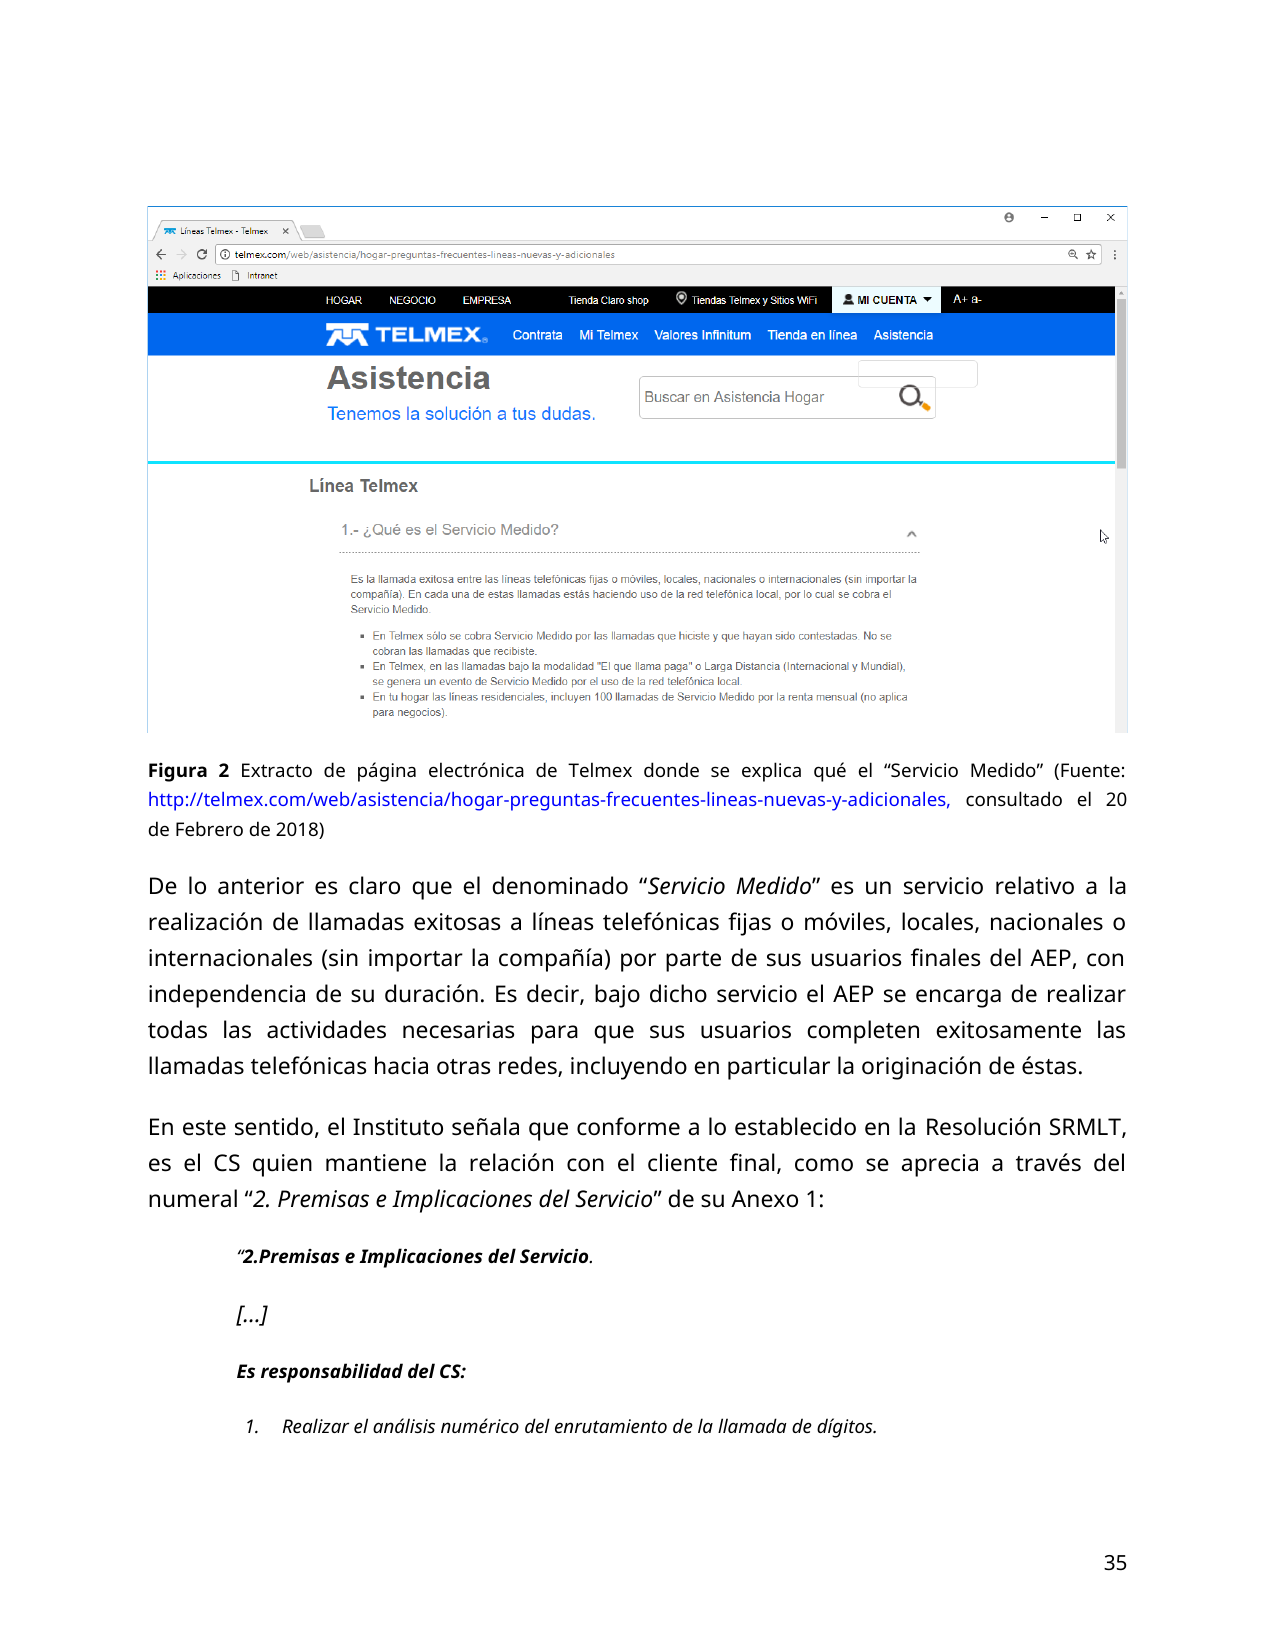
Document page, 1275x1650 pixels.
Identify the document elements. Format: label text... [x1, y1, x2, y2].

text […] [236, 1298, 1048, 1329]
text En este sentido, el Instituto señala que conforme a lo establecido en la Resolución SRMLT, es el CS quien mantiene la relación con el cliente final, como se aprecia a través del numeral “2. Premisas e Implicaciones del Servicio” de su Anexo 1: [148, 1111, 1127, 1214]
text De lo anterior es claro que el denominado “Servicio Medido” es un servicio relativo a la realización de llamadas exitosas a líneas telefónicas fijas o móviles, locales, nacionales o internacionales (sin importar la compañía) por parte de sus usuarios finales del AEP, con independencia de su duración. Es decir, bajo dicho servicio el AEP se encarga de realizar todas las actividades necesarias para que sus usuarios completen exitosamente las llamadas telefónicas hacia otras redes, incluyendo en particular la originación de éstas. [148, 870, 1127, 1081]
picture [147, 206, 1128, 733]
text “2.Premisas e Implicaciones del Servicio. [236, 1244, 1048, 1269]
list Realizar el análisis numérico del enrutamiento de la llamada de dígitos. [244, 1413, 1048, 1439]
text Figura 2 Extracto de página electrónica de Telmex donde se explica qué el “Servicio Medido” (Fuente: http://telmex.com/web/asistencia/hogar-preguntas-frecuentes-lineas-nuevas-y-adicionales, consultado el 20 de Febrero de 2018) [148, 757, 1127, 841]
text Es responsabilidad del CS: [236, 1359, 1048, 1384]
